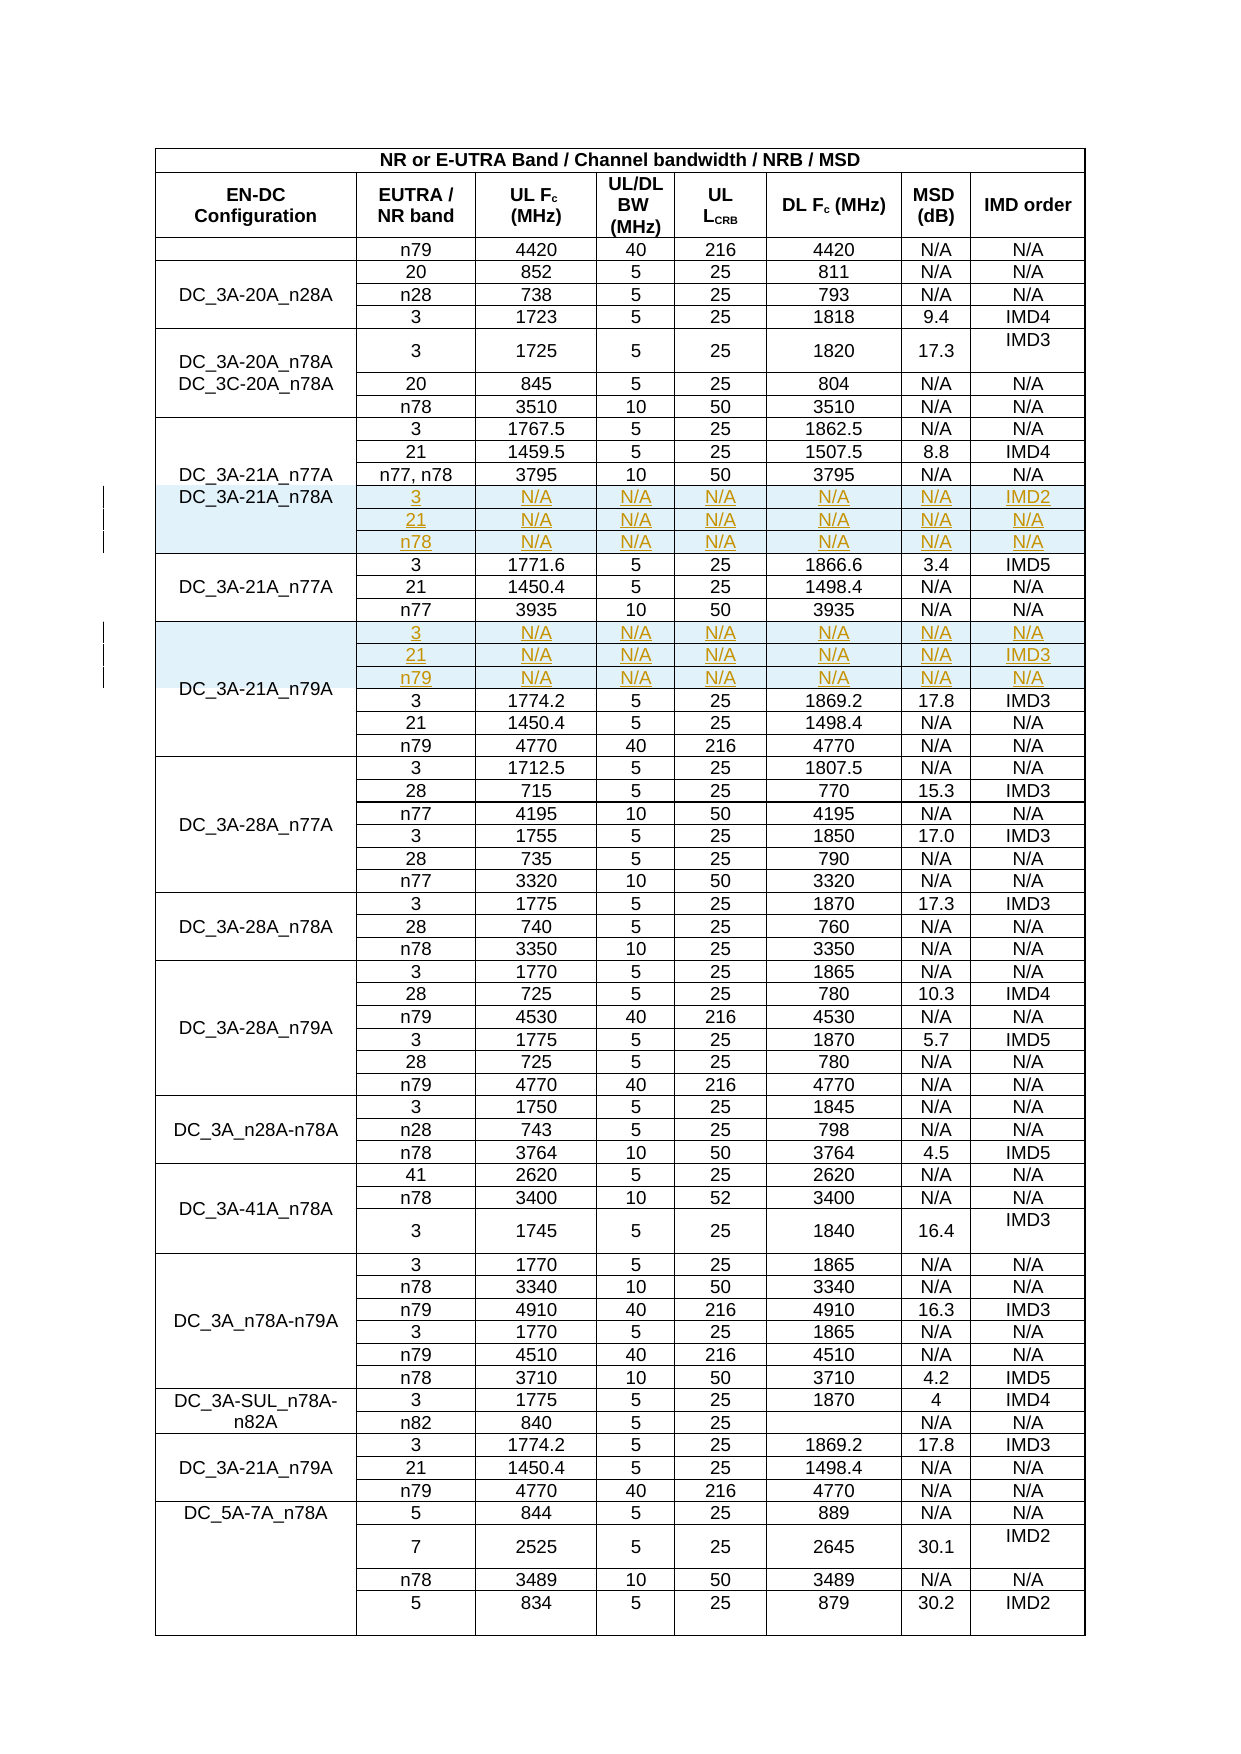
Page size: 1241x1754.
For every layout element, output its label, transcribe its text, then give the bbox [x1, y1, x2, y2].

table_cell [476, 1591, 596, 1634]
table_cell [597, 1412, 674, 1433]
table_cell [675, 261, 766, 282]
table_cell UL/DL BW (MHz) [597, 173, 674, 237]
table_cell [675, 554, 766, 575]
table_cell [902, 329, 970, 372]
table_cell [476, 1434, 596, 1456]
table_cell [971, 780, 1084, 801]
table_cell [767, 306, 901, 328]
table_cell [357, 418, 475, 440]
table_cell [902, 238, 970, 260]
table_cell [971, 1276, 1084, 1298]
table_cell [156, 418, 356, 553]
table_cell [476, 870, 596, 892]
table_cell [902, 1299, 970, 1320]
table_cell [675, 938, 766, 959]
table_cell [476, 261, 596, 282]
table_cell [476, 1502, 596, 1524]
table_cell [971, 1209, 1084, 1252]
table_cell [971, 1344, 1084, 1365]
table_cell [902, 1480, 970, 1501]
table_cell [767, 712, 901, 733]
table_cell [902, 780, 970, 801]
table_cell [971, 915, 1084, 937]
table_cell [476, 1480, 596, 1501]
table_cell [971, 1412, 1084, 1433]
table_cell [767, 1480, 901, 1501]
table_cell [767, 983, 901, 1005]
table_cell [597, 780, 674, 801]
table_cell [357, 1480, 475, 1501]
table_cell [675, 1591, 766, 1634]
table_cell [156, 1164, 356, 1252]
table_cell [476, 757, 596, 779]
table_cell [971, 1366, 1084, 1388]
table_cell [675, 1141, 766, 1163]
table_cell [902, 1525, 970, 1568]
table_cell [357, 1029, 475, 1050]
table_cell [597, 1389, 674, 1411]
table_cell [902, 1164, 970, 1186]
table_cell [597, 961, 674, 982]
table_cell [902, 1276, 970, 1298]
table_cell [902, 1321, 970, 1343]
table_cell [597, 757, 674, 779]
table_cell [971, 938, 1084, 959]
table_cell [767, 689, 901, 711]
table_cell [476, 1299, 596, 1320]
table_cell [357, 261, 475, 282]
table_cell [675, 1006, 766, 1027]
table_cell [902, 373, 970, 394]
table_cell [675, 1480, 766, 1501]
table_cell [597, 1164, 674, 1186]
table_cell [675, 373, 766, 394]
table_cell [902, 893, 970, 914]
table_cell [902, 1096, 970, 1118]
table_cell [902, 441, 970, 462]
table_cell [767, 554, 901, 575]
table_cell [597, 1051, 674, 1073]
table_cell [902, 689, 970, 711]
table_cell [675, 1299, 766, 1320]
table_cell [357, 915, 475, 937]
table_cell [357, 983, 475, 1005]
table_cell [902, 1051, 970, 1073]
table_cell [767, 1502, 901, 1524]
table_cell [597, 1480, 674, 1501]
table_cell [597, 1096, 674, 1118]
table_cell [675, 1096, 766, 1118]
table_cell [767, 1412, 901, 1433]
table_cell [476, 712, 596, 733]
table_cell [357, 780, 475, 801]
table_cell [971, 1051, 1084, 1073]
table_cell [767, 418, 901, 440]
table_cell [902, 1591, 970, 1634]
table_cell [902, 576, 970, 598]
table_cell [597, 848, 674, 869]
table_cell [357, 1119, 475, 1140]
table_cell EN-DC Configuration [156, 173, 356, 237]
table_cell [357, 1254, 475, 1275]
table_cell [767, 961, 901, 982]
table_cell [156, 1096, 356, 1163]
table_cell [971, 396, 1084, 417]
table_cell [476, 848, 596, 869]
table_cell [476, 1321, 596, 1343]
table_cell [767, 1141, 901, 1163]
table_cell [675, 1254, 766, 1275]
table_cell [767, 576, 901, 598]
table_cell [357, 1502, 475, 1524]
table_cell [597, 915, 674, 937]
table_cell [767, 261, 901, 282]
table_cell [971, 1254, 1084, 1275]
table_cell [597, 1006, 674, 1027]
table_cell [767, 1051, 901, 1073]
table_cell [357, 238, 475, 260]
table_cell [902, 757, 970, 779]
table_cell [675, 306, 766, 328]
table_cell UL Fc (MHz) [476, 173, 596, 237]
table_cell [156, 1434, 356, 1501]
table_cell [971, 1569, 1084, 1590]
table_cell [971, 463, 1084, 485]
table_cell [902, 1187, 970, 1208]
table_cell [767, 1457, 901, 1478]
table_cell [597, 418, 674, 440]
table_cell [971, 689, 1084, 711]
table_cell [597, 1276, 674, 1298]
table_cell EUTRA / NR band [357, 173, 475, 237]
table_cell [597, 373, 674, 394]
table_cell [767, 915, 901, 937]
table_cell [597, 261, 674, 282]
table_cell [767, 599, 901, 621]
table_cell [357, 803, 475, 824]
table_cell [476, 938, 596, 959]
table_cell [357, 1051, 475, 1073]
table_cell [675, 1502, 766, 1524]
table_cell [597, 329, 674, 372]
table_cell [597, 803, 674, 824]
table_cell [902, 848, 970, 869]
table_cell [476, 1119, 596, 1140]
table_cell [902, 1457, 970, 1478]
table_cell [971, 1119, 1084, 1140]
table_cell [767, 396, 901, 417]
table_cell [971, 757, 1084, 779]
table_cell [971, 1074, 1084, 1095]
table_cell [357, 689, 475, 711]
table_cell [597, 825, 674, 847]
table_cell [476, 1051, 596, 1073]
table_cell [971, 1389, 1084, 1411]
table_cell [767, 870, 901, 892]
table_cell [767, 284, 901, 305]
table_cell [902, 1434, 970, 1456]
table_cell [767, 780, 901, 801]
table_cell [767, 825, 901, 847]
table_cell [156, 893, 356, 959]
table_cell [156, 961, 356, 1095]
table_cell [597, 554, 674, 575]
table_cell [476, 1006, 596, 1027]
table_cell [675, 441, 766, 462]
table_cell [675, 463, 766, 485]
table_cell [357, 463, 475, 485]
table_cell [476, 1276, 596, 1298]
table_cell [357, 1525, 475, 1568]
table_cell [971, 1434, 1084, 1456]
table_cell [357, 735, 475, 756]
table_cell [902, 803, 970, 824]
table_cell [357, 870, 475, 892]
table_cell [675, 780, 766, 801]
table_cell UL LCRB [675, 173, 766, 237]
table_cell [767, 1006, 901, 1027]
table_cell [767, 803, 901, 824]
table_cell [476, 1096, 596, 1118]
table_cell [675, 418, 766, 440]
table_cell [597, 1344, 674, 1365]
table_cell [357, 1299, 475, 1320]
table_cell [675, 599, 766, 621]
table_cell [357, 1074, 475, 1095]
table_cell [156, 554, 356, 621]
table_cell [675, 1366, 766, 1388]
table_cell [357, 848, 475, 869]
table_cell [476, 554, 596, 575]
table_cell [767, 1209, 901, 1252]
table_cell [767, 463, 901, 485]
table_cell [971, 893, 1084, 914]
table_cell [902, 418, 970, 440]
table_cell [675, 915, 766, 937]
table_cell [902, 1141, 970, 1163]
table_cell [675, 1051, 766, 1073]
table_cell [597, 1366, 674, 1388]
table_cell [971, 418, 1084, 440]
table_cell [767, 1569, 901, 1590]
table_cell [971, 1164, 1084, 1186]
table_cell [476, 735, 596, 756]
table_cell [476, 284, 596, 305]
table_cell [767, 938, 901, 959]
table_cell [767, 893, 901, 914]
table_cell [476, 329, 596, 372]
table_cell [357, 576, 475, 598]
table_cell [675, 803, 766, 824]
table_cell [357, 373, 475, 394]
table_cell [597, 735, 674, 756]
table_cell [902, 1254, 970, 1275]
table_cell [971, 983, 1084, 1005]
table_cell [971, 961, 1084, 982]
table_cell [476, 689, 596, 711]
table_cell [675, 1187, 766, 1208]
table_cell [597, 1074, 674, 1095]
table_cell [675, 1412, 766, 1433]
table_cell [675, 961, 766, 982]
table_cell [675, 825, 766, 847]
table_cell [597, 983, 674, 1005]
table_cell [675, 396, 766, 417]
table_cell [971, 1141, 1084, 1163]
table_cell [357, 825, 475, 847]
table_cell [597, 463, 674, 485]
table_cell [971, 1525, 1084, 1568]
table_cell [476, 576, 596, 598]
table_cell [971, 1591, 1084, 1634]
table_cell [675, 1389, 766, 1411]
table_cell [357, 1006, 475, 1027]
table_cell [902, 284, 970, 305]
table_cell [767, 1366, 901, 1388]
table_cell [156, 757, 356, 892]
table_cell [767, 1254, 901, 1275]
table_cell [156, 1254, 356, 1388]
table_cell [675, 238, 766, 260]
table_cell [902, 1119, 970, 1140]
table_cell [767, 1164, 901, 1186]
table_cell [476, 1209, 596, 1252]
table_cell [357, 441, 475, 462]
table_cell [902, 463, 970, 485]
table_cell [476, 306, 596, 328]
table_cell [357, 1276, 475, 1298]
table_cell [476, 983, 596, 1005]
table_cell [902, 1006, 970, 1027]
table_cell IMD order [971, 173, 1084, 237]
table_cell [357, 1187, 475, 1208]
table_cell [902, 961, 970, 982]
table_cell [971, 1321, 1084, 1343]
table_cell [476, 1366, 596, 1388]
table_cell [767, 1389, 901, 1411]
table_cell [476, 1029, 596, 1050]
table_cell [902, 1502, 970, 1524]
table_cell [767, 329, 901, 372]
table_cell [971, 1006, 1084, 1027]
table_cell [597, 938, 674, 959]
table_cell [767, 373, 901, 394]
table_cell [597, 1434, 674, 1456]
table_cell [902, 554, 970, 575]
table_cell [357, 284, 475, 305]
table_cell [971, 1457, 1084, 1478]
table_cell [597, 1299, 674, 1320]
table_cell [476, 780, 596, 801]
table_cell DL Fc (MHz) [767, 173, 901, 237]
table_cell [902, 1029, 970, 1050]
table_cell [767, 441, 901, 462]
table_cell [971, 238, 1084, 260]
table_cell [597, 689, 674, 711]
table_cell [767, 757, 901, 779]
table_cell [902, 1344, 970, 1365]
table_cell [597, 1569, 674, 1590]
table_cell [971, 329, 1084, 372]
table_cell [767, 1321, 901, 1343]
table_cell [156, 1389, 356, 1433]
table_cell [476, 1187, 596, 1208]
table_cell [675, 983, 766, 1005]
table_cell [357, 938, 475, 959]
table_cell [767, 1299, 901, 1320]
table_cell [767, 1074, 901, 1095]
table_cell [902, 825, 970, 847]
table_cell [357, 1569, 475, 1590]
table_header NR or E-UTRA Band / Channel bandwidth / NRB / MSD [156, 149, 1084, 172]
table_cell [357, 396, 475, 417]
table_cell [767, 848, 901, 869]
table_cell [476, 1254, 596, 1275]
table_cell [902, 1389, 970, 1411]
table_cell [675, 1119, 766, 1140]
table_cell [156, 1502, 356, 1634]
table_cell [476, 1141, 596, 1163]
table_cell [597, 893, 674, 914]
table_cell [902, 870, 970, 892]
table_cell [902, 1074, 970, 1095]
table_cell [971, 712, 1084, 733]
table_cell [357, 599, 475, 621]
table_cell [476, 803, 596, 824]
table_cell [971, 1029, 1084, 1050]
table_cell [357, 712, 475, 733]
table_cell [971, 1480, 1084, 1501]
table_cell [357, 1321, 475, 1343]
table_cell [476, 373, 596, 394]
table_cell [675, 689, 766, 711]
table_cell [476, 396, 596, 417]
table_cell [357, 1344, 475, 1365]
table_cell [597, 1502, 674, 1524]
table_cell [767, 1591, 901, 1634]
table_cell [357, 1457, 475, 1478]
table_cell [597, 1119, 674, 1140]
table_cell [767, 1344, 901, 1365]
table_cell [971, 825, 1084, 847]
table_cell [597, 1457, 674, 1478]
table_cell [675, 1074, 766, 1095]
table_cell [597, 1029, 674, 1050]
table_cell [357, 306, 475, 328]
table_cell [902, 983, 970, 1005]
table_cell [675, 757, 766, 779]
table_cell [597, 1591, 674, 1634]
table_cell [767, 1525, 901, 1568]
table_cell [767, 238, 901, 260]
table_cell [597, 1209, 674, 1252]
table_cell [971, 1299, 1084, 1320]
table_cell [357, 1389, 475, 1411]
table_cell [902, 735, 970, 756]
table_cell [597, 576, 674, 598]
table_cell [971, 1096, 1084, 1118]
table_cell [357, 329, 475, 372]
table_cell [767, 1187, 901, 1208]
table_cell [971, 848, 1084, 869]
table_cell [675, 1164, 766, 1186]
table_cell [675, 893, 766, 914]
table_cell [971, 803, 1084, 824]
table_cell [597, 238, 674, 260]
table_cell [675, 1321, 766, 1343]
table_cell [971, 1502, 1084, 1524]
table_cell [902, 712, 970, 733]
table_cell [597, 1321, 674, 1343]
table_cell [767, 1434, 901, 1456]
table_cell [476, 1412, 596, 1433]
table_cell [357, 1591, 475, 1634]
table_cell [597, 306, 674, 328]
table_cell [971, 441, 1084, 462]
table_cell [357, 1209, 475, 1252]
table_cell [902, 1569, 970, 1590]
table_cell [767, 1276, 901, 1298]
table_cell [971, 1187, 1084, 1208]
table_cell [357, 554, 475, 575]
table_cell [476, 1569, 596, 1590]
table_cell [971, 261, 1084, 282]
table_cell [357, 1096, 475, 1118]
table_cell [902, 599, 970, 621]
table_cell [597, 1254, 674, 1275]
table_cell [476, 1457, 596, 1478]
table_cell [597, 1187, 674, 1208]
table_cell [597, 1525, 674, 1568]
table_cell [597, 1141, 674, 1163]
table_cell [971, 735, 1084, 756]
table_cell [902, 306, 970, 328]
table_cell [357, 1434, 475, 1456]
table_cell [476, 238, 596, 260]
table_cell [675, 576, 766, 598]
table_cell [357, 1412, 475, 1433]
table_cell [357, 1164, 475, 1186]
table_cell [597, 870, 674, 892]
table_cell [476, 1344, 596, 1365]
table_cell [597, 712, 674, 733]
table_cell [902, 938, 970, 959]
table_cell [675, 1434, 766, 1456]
table_cell MSD (dB) [902, 173, 970, 237]
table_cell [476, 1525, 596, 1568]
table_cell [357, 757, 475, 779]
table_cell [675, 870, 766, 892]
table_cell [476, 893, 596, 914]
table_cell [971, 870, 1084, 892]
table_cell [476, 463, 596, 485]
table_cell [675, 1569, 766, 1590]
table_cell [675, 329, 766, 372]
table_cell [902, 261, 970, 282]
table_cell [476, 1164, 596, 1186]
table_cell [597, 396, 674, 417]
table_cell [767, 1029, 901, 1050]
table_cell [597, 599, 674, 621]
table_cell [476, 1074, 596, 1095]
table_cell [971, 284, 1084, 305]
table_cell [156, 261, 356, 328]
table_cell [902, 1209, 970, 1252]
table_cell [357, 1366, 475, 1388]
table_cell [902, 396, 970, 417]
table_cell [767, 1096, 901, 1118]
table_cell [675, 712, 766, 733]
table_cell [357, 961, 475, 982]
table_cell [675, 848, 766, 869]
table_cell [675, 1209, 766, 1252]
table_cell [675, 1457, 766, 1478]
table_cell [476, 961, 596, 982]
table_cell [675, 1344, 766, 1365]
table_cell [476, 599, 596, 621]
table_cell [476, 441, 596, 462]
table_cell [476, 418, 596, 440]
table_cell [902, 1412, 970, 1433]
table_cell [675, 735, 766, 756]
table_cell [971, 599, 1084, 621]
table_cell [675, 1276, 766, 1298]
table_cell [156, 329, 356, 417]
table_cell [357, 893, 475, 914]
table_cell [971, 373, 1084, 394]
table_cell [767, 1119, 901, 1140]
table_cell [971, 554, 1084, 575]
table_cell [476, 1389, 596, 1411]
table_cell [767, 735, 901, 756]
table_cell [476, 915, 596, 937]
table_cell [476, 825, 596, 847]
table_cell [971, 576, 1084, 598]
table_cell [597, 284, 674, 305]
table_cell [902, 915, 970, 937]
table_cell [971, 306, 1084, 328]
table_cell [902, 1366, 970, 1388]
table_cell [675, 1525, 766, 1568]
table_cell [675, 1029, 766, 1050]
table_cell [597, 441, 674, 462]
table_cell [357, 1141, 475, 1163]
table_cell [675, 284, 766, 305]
